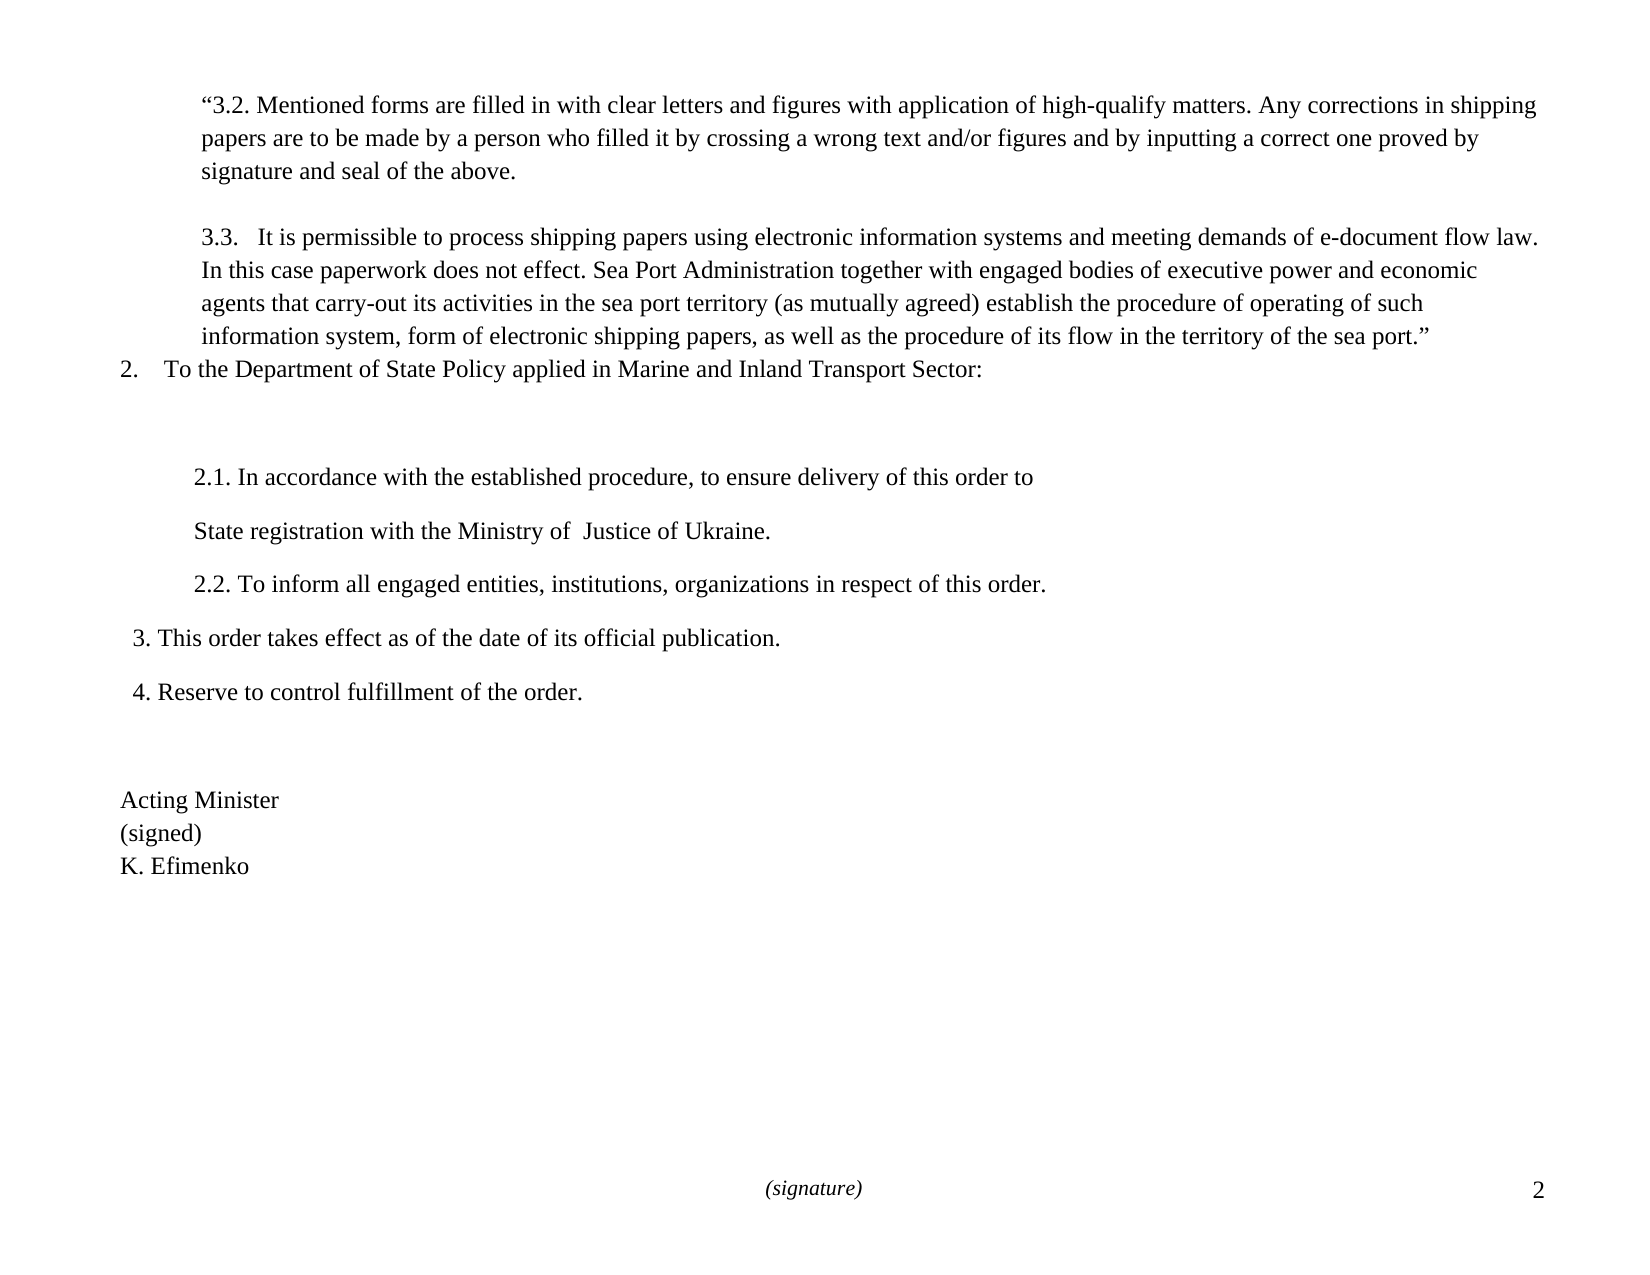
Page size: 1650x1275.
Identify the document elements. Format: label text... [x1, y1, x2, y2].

text 3. This order takes effect as of the date of its official publication. [120, 623, 1545, 652]
text “3.2. Mentioned forms are filled in with clear letters and figures with application of high-qualify matters. Any corrections in shipping papers are to be made by a person who filled it by crossing a wrong text and/or figures and by inputting a correct one proved by signature and seal of the above. [201, 90, 1545, 185]
text (signed) [120, 818, 1545, 847]
text 3.3. It is permissible to process shipping papers using electronic information systems and meeting demands of e-document flow law. In this case paperwork does not effect. Sea Port Administration together with engaged bodies of executive power and economic agents that carry-out its activities in the sea port territory (as mutually agreed) establish the procedure of operating of such information system, form of electronic shipping papers, as well as the procedure of its flow in the territory of the sea port.” [201, 222, 1545, 350]
text State registration with the Ministry of Justice of Ukraine. [120, 516, 1545, 544]
text 4. Reserve to control fulfillment of the order. [120, 677, 1545, 706]
text K. Efimenko [120, 851, 1545, 880]
text 2. To the Department of State Policy applied in Marine and Inland Transport Sector: [120, 354, 1545, 383]
text 2.1. In accordance with the established procedure, to ensure delivery of this order to [120, 462, 1545, 491]
text Acting Minister [120, 785, 1545, 814]
text 2.2. To inform all engaged entities, institutions, organizations in respect of this order. [120, 569, 1545, 598]
